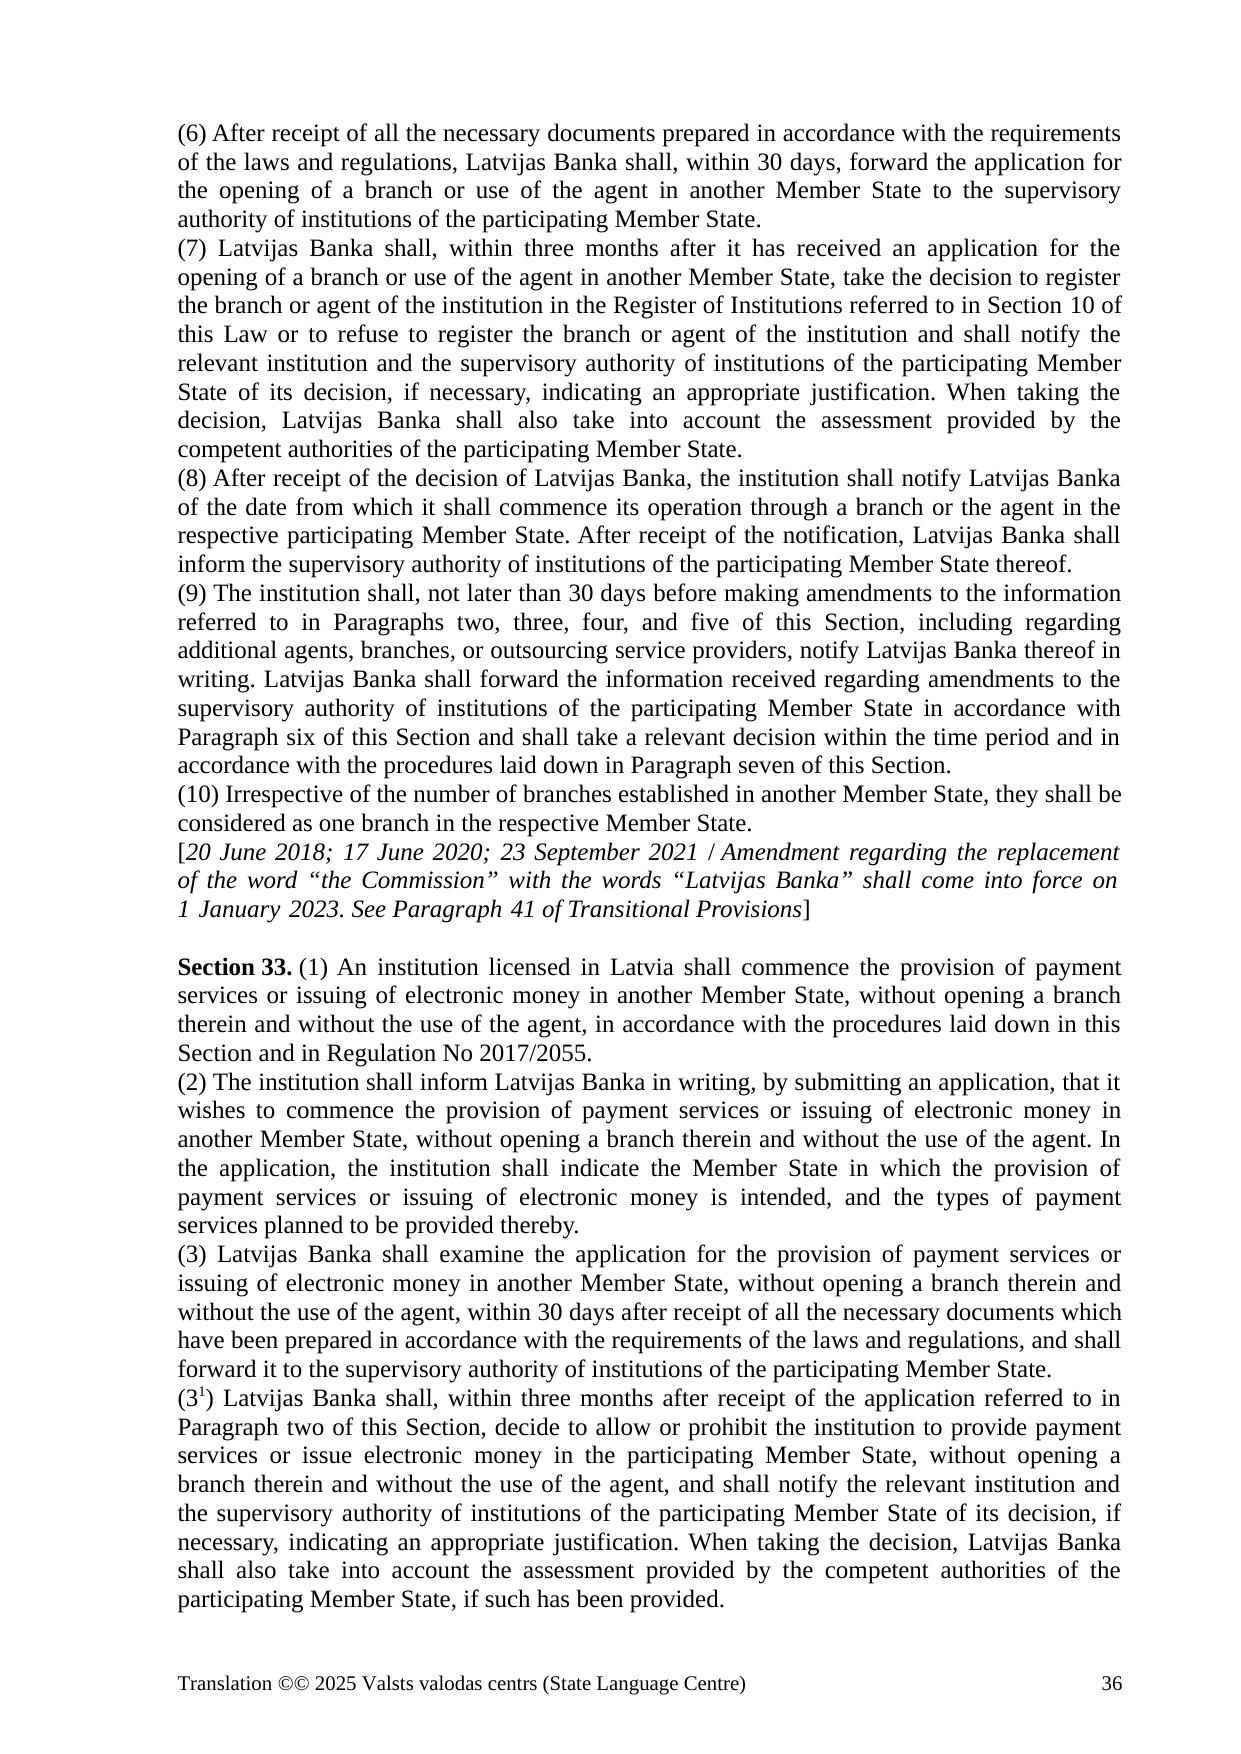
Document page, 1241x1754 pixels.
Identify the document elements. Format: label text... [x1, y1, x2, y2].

text (6) After receipt of all the necessary documents prepared in accordance with the requirements of the laws and regulations, Latvijas Banka shall, within 30 days, forward the application for the opening of a branch or use of the agent in another Member State to the supervisory authority of institutions of the participating Member State. [177, 118, 1122, 233]
text [20 June 2018; 17 June 2020; 23 September 2021 / Amendment regarding the replacement of the word “the Commission” with the words “Latvijas Banka” shall come into force on 1 January 2023. See Paragraph 41 of Transitional Provisions] [177, 837, 1122, 923]
text (9) The institution shall, not later than 30 days before making amendments to the information referred to in Paragraphs two, three, four, and five of this Section, including regarding additional agents, branches, or outsourcing service providers, notify Latvijas Banka thereof in writing. Latvijas Banka shall forward the information received regarding amendments to the supervisory authority of institutions of the participating Member State in accordance with Paragraph six of this Section and shall take a relevant decision within the time period and in accordance with the procedures laid down in Paragraph seven of this Section. [177, 578, 1122, 779]
text (8) After receipt of the decision of Latvijas Banka, the institution shall notify Latvijas Banka of the date from which it shall commence its operation through a branch or the agent in the respective participating Member State. After receipt of the notification, Latvijas Banka shall inform the supervisory authority of institutions of the participating Member State thereof. [177, 463, 1122, 578]
text (7) Latvijas Banka shall, within three months after it has received an application for the opening of a branch or use of the agent in another Member State, take the decision to register the branch or agent of the institution in the Register of Institutions referred to in Section 10 of this Law or to refuse to register the branch or agent of the institution and shall notify the relevant institution and the supervisory authority of institutions of the participating Member State of its decision, if necessary, indicating an appropriate justification. When taking the decision, Latvijas Banka shall also take into account the assessment provided by the competent authorities of the participating Member State. [177, 233, 1122, 463]
text Section 33. (1) An institution licensed in Latvia shall commence the provision of payment services or issuing of electronic money in another Member State, without opening a branch therein and without the use of the agent, in accordance with the procedures laid down in this Section and in Regulation No 2017/2055. [177, 952, 1122, 1067]
text (2) The institution shall inform Latvijas Banka in writing, by submitting an application, that it wishes to commence the provision of payment services or issuing of electronic money in another Member State, without opening a branch therein and without the use of the agent. In the application, the institution shall indicate the Member State in which the provision of payment services or issuing of electronic money is intended, and the types of payment services planned to be provided thereby. [177, 1067, 1122, 1239]
text (31) Latvijas Banka shall, within three months after receipt of the application referred to in Paragraph two of this Section, decide to allow or prohibit the institution to provide payment services or issue electronic money in the participating Member State, without opening a branch therein and without the use of the agent, and shall notify the relevant institution and the supervisory authority of institutions of the participating Member State of its decision, if necessary, indicating an appropriate justification. When taking the decision, Latvijas Banka shall also take into account the assessment provided by the competent authorities of the participating Member State, if such has been provided. [177, 1383, 1122, 1613]
text (3) Latvijas Banka shall examine the application for the provision of payment services or issuing of electronic money in another Member State, without opening a branch therein and without the use of the agent, within 30 days after receipt of all the necessary documents which have been prepared in accordance with the requirements of the laws and regulations, and shall forward it to the supervisory authority of institutions of the participating Member State. [177, 1239, 1122, 1383]
text (10) Irrespective of the number of branches established in another Member State, they shall be considered as one branch in the respective Member State. [177, 779, 1122, 837]
